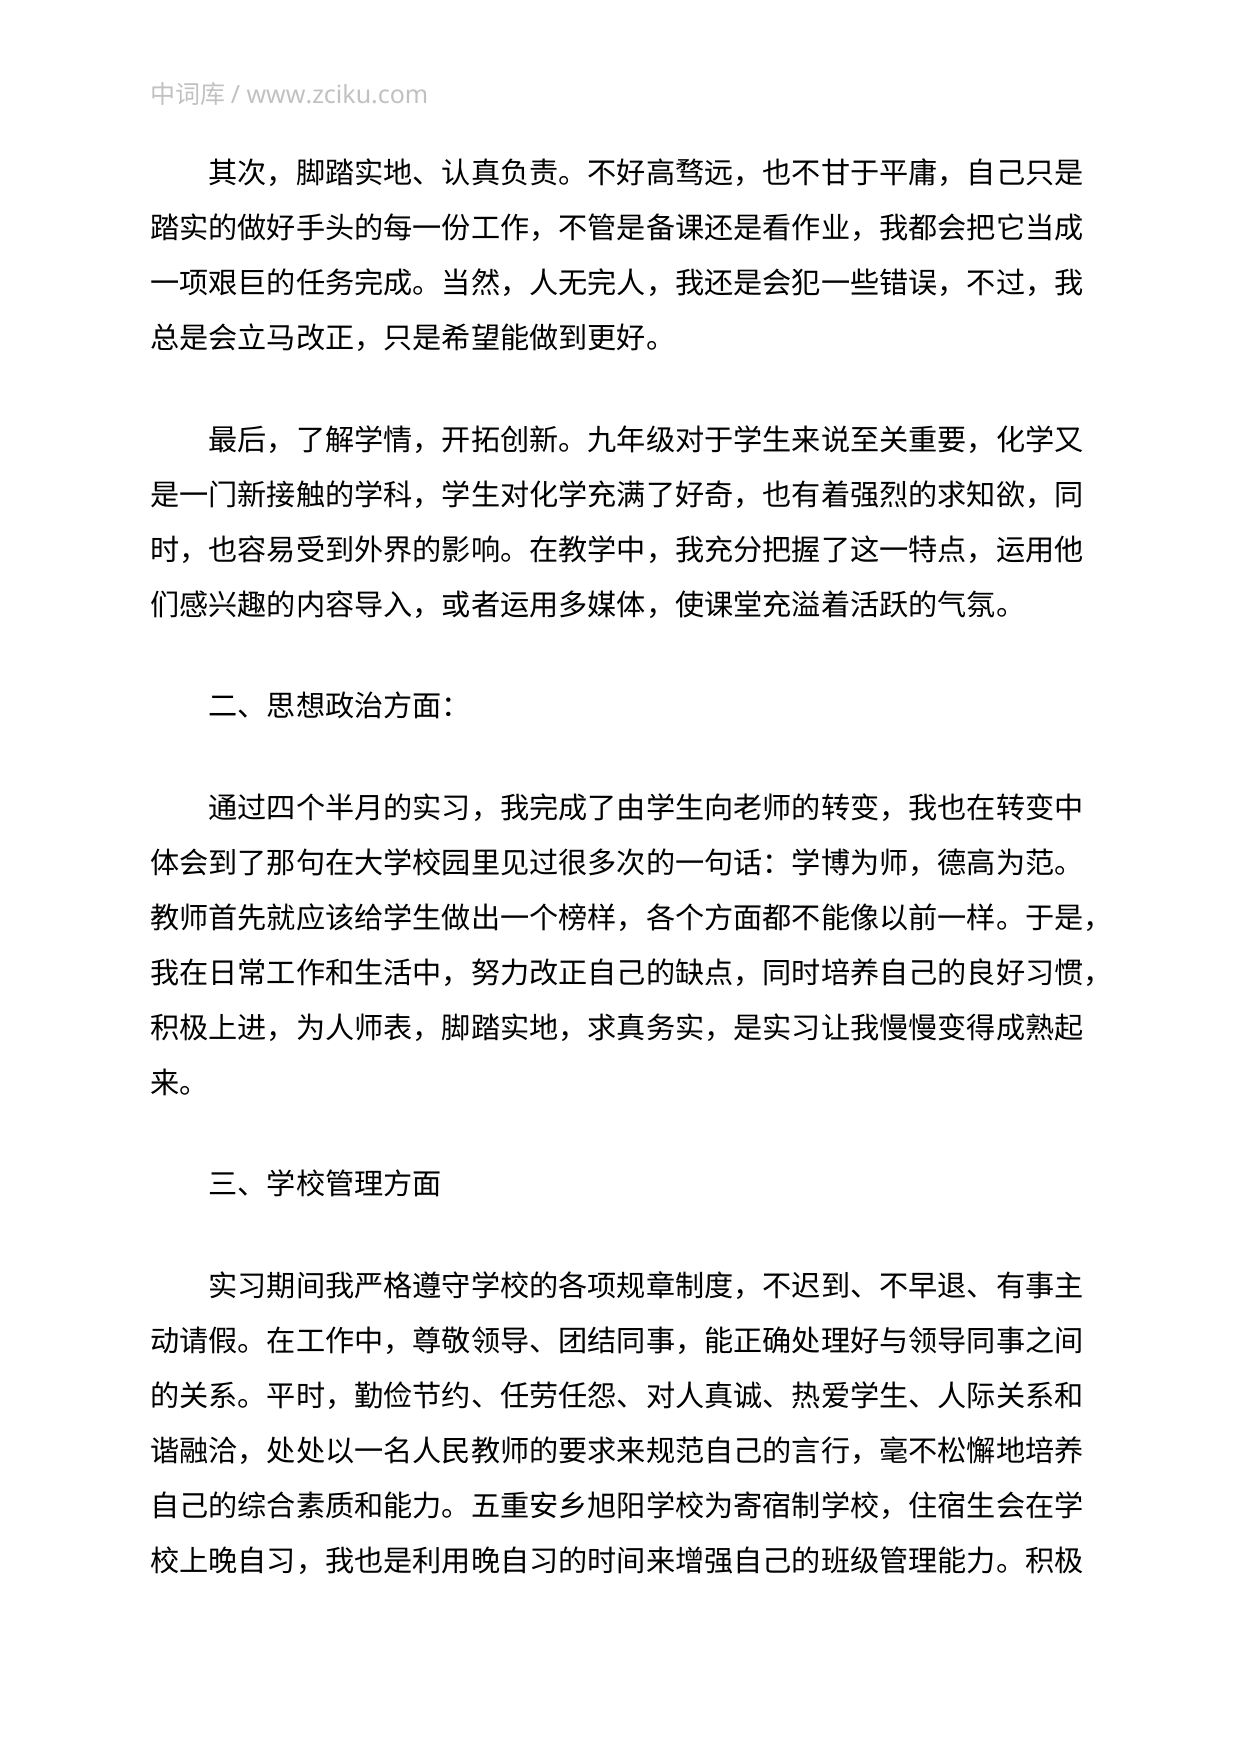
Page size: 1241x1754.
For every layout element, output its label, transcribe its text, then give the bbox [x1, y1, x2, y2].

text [150, 1263, 1090, 1579]
text 最后，了解学情，开拓创新。九年级对于学生来说至关重要，化学又是一门新接触的学科，学生对化学充满了好奇，也有着强烈的求知欲，同时，也容易受到外界的影响。在教学中，我充分把握了这一特点，运用他们感兴趣的内容导入，或者运用多媒体，使课堂充溢着活跃的气氛。 [150, 416, 1090, 623]
text 其次，脚踏实地、认真负责。不好高骛远，也不甘于平庸，自己只是踏实的做好手头的每一份工作，不管是备课还是看作业，我都会把它当成一项艰巨的任务完成。当然，人无完人，我还是会犯一些错误，不过，我总是会立马改正，只是希望能做到更好。 [150, 150, 1090, 357]
text 通过四个半月的实习，我完成了由学生向老师的转变，我也在转变中体会到了那句在大学校园里见过很多次的一句话：学博为师，德高为范。教师首先就应该给学生做出一个榜样，各个方面都不能像以前一样。于是，我在日常工作和生活中，努力改正自己的缺点，同时培养自己的良好习惯，积极上进，为人师表，脚踏实地，求真务实，是实习让我慢慢变得成熟起来。 [150, 785, 1090, 1101]
text 三、学校管理方面 [150, 1161, 1090, 1203]
text 二、思想政治方面： [150, 683, 1090, 725]
